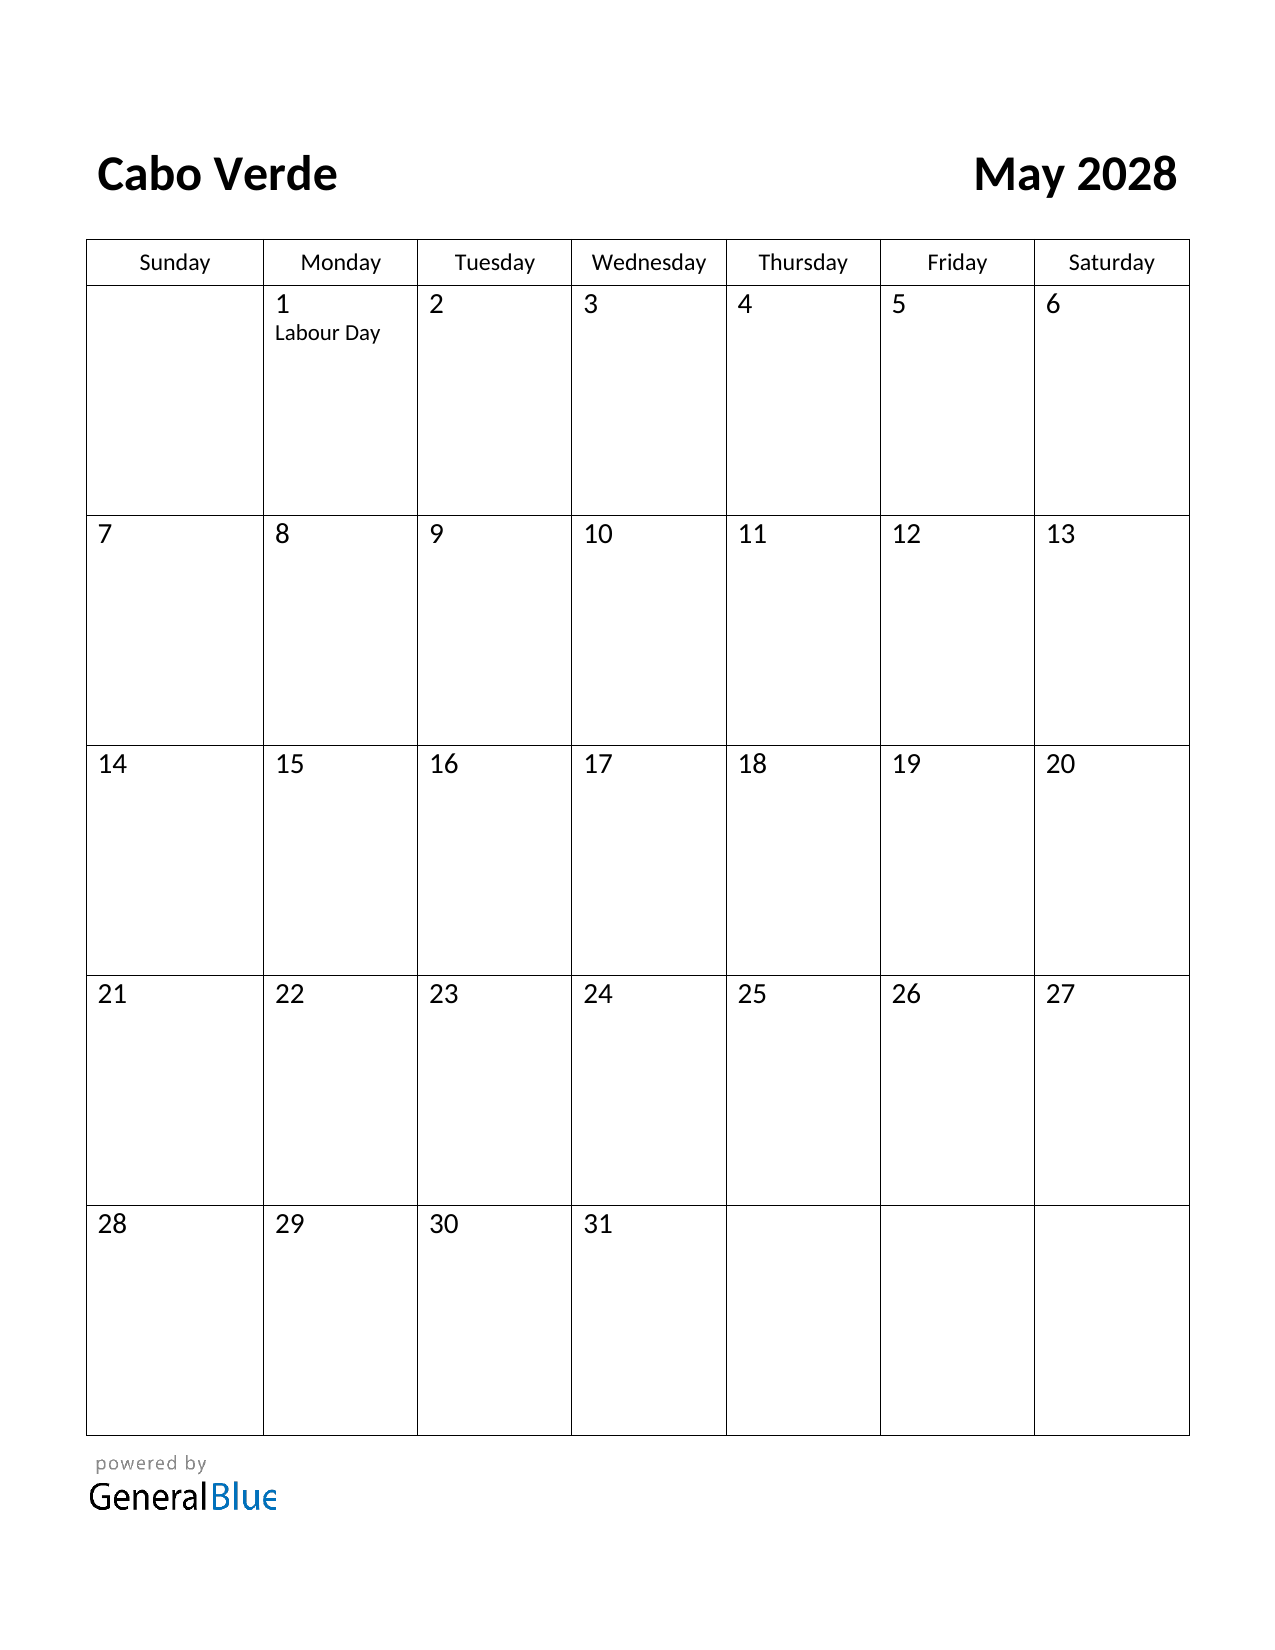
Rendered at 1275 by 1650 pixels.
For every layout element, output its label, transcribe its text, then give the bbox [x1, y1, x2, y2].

table_cell [881, 1238, 1034, 1434]
table_cell Sunday [87, 240, 263, 284]
table_cell [1035, 778, 1189, 974]
table_cell 21 [87, 976, 263, 1008]
table_cell [881, 548, 1034, 744]
table_cell 4 [727, 286, 880, 318]
table_cell 9 [418, 516, 571, 548]
table_cell 15 [264, 746, 417, 778]
table_cell 8 [264, 516, 417, 548]
table_cell [264, 1008, 417, 1204]
table_cell 16 [418, 746, 571, 778]
table_cell 20 [1035, 746, 1189, 778]
table_cell [418, 1008, 571, 1204]
table_cell [727, 1008, 880, 1204]
table_cell 10 [572, 516, 726, 548]
table_cell [418, 778, 571, 974]
table_cell Friday [881, 240, 1034, 284]
table_cell [1035, 548, 1189, 744]
table_cell 3 [572, 286, 726, 318]
table_cell [572, 1238, 726, 1434]
table_cell [87, 318, 263, 514]
table_cell [727, 318, 880, 514]
table_cell [727, 548, 880, 744]
table_cell 24 [572, 976, 726, 1008]
table_cell [87, 1238, 263, 1434]
table_cell Saturday [1035, 240, 1189, 284]
table_cell [87, 548, 263, 744]
table_cell 22 [264, 976, 417, 1008]
table_cell 2 [418, 286, 571, 318]
table_cell 18 [727, 746, 880, 778]
table_cell 29 [264, 1206, 417, 1238]
table_cell Wednesday [572, 240, 726, 284]
table_cell [1035, 318, 1189, 514]
table_cell [87, 1008, 263, 1204]
table_cell [727, 778, 880, 974]
table_cell 7 [87, 516, 263, 548]
table_cell [881, 778, 1034, 974]
table_cell [87, 778, 263, 974]
table_cell 19 [881, 746, 1034, 778]
table_cell 27 [1035, 976, 1189, 1008]
table_cell [1035, 1008, 1189, 1204]
table_cell [418, 318, 571, 514]
table_cell Labour Day [264, 318, 417, 514]
table_cell [264, 778, 417, 974]
table_cell 5 [881, 286, 1034, 318]
table_cell Tuesday [418, 240, 571, 284]
table_cell [1035, 1206, 1189, 1238]
table_cell 28 [87, 1206, 263, 1238]
table_cell [264, 548, 417, 744]
table_cell [881, 1206, 1034, 1238]
table_cell [881, 318, 1034, 514]
table_cell [264, 1238, 417, 1434]
table_cell Thursday [727, 240, 880, 284]
table_cell 14 [87, 746, 263, 778]
table_cell [572, 778, 726, 974]
table_cell Monday [264, 240, 417, 284]
picture [88, 1452, 276, 1515]
table_cell [418, 548, 571, 744]
table_cell 17 [572, 746, 726, 778]
table_cell [572, 548, 726, 744]
table_cell [87, 286, 263, 318]
table_header Cabo Verde [86, 105, 572, 239]
table_cell 11 [727, 516, 880, 548]
table_cell [881, 1008, 1034, 1204]
table_cell 6 [1035, 286, 1189, 318]
table_cell 13 [1035, 516, 1189, 548]
table_cell [572, 1008, 726, 1204]
table_cell 31 [572, 1206, 726, 1238]
table_cell [572, 318, 726, 514]
table_cell 30 [418, 1206, 571, 1238]
table_cell 12 [881, 516, 1034, 548]
table_cell [1035, 1238, 1189, 1434]
table_cell 26 [881, 976, 1034, 1008]
table_cell 23 [418, 976, 571, 1008]
table_cell [727, 1238, 880, 1434]
table_header May 2028 [572, 105, 1189, 239]
table_cell [727, 1206, 880, 1238]
table_cell [418, 1238, 571, 1434]
table_cell 1 [264, 286, 417, 318]
table_cell [86, 1436, 1189, 1534]
table_cell 25 [727, 976, 880, 1008]
